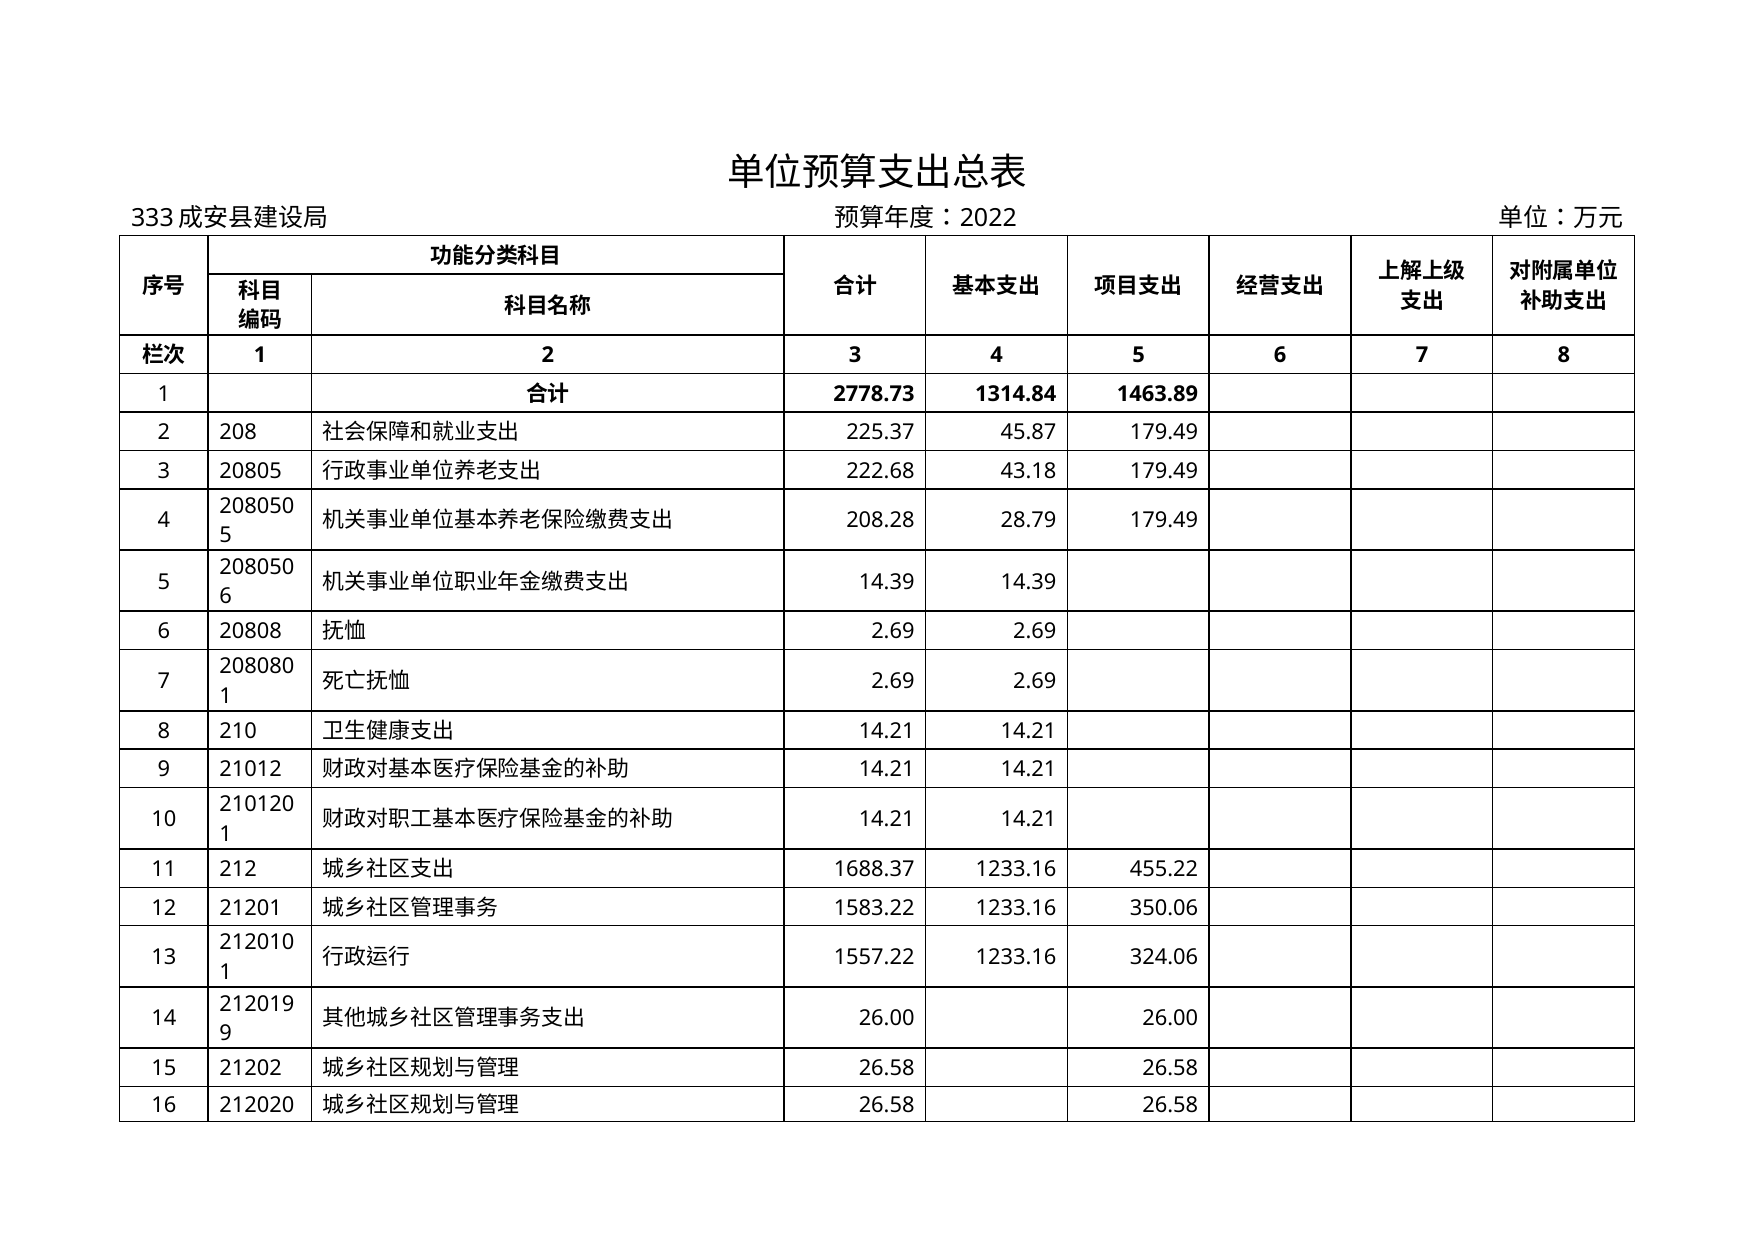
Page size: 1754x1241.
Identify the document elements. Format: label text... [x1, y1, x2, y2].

table_cell [1493, 1087, 1634, 1121]
table_cell 26.58 [1068, 1049, 1208, 1086]
table_cell 1314.84 [926, 374, 1067, 411]
table_cell 8 [1493, 336, 1634, 373]
table_cell 社会保障和就业支出 [312, 413, 783, 449]
table_cell 城乡社区规划与管理 [312, 1049, 783, 1086]
table_cell 212 [209, 850, 311, 886]
table_cell 179.49 [1068, 413, 1208, 449]
table_cell 21202 [209, 1049, 311, 1086]
table_cell [926, 1049, 1067, 1086]
table_cell [1210, 926, 1350, 986]
table_cell 455.22 [1068, 850, 1208, 886]
table_header 预算年度：2022 [785, 198, 1067, 235]
table_cell 5 [120, 551, 207, 610]
table_cell 11 [120, 850, 207, 886]
table_cell 8 [120, 712, 207, 748]
table_cell [1068, 750, 1208, 787]
table_cell 1557.22 [785, 926, 925, 986]
table_cell 2080505 [209, 490, 311, 549]
table_cell [1210, 888, 1350, 925]
table_cell 栏次 [120, 336, 207, 373]
table_cell 城乡社区规划与管理 [312, 1087, 783, 1121]
table_cell 行政运行 [312, 926, 783, 986]
table_cell 26.58 [1068, 1087, 1208, 1121]
table_cell [1352, 850, 1492, 886]
table_cell 行政事业单位养老支出 [312, 451, 783, 488]
table_cell 2 [312, 336, 783, 373]
table_cell 14.21 [926, 712, 1067, 748]
table_cell [1493, 1049, 1634, 1086]
table_cell [1352, 888, 1492, 925]
table_cell 合计 [785, 236, 925, 334]
table_cell 功能分类科目 [209, 236, 783, 273]
table_cell 208 [209, 413, 311, 449]
table_cell 机关事业单位基本养老保险缴费支出 [312, 490, 783, 549]
table_cell 14.39 [926, 551, 1067, 610]
table_cell [1210, 413, 1350, 449]
table_cell [1493, 490, 1634, 549]
table_cell [1210, 374, 1350, 411]
table_cell 6 [120, 612, 207, 649]
table_cell 4 [120, 490, 207, 549]
table_cell 1 [120, 374, 207, 411]
table_cell [1352, 750, 1492, 787]
table_cell 合计 [312, 374, 783, 411]
table_cell [1352, 413, 1492, 449]
table_cell [1352, 490, 1492, 549]
table_cell [209, 374, 311, 411]
table_cell 2.69 [926, 650, 1067, 710]
table_cell 1688.37 [785, 850, 925, 886]
table_cell [1068, 712, 1208, 748]
table_cell [1493, 374, 1634, 411]
table_cell [1210, 451, 1350, 488]
table_cell 城乡社区支出 [312, 850, 783, 886]
table_cell 5 [1068, 336, 1208, 373]
table_cell 15 [120, 1049, 207, 1086]
table_cell 208.28 [785, 490, 925, 549]
table_cell [1068, 650, 1208, 710]
table_cell 26.58 [785, 1049, 925, 1086]
table_cell 179.49 [1068, 490, 1208, 549]
table_cell [1210, 750, 1350, 787]
table_cell 12 [120, 888, 207, 925]
table_cell [1493, 612, 1634, 649]
table_cell 13 [120, 926, 207, 986]
table_cell 科目 编码 [209, 275, 311, 334]
table_cell 21012 [209, 750, 311, 787]
table_cell [1352, 1087, 1492, 1121]
table_cell 43.18 [926, 451, 1067, 488]
table_cell 2778.73 [785, 374, 925, 411]
table_cell [1210, 850, 1350, 886]
table_cell [1493, 750, 1634, 787]
table_cell [1068, 551, 1208, 610]
table_cell [1352, 451, 1492, 488]
table_cell 222.68 [785, 451, 925, 488]
table_cell 2080506 [209, 551, 311, 610]
text 单位预算支出总表 [106, 142, 1648, 196]
table_cell 科目名称 [312, 275, 783, 334]
table_cell 抚恤 [312, 612, 783, 649]
table_cell 死亡抚恤 [312, 650, 783, 710]
table_cell 14.21 [785, 712, 925, 748]
table_header 333成安县建设局 [120, 198, 783, 235]
table_cell 2101201 [209, 788, 311, 848]
table_cell 1583.22 [785, 888, 925, 925]
table_cell 对附属单位补助支出 [1493, 236, 1634, 334]
table_cell 2.69 [926, 612, 1067, 649]
table_cell 2080801 [209, 650, 311, 710]
table_cell 财政对基本医疗保险基金的补助 [312, 750, 783, 787]
table_cell [1352, 988, 1492, 1047]
table_cell [1493, 850, 1634, 886]
table_cell 350.06 [1068, 888, 1208, 925]
table_cell [1493, 788, 1634, 848]
table_cell 2120199 [209, 988, 311, 1047]
table_cell [1210, 490, 1350, 549]
table_cell 20805 [209, 451, 311, 488]
table_cell [1493, 451, 1634, 488]
table_cell 经营支出 [1210, 236, 1350, 334]
table_cell 城乡社区管理事务 [312, 888, 783, 925]
table_cell 14.39 [785, 551, 925, 610]
table_cell 225.37 [785, 413, 925, 449]
table_cell 1233.16 [926, 888, 1067, 925]
table_cell [1210, 788, 1350, 848]
table_cell [1493, 888, 1634, 925]
table_cell [1493, 712, 1634, 748]
table_cell 4 [926, 336, 1067, 373]
table_cell [1352, 788, 1492, 848]
table_cell 卫生健康支出 [312, 712, 783, 748]
table_cell 20808 [209, 612, 311, 649]
table_cell [1068, 788, 1208, 848]
table_cell 14.21 [785, 788, 925, 848]
table_cell 14.21 [926, 788, 1067, 848]
table_cell 26.58 [785, 1087, 925, 1121]
table_cell 7 [120, 650, 207, 710]
table_cell [1352, 551, 1492, 610]
table_cell 10 [120, 788, 207, 848]
table_cell 2.69 [785, 650, 925, 710]
table_cell 21201 [209, 888, 311, 925]
table_cell [1352, 926, 1492, 986]
table_cell 14.21 [785, 750, 925, 787]
table_cell 3 [120, 451, 207, 488]
table_cell [1210, 650, 1350, 710]
table_cell 6 [1210, 336, 1350, 373]
table_cell 2.69 [785, 612, 925, 649]
table_cell [1493, 413, 1634, 449]
table_cell [1068, 612, 1208, 649]
table_cell [1493, 551, 1634, 610]
table_cell 45.87 [926, 413, 1067, 449]
table_cell 项目支出 [1068, 236, 1208, 334]
table_cell 1233.16 [926, 926, 1067, 986]
table_cell [1210, 988, 1350, 1047]
table_cell 2120101 [209, 926, 311, 986]
table_cell 14 [120, 988, 207, 1047]
table_cell 16 [120, 1087, 207, 1121]
table_cell [1352, 1049, 1492, 1086]
table_cell 26.00 [1068, 988, 1208, 1047]
table_cell [926, 1087, 1067, 1121]
table_cell [1493, 926, 1634, 986]
table_cell 1 [209, 336, 311, 373]
table_cell [1352, 612, 1492, 649]
table_cell 财政对职工基本医疗保险基金的补助 [312, 788, 783, 848]
table_cell [1493, 650, 1634, 710]
table_cell [1352, 650, 1492, 710]
table_cell [1352, 374, 1492, 411]
table_cell 上解上级 支出 [1352, 236, 1492, 334]
table_cell 2120201 [209, 1087, 311, 1121]
table_cell 324.06 [1068, 926, 1208, 986]
table_cell 机关事业单位职业年金缴费支出 [312, 551, 783, 610]
table_cell [1352, 712, 1492, 748]
table_cell [1210, 712, 1350, 748]
table_cell 其他城乡社区管理事务支出 [312, 988, 783, 1047]
table_cell 3 [785, 336, 925, 373]
table_cell 序号 [120, 236, 207, 334]
table_cell 210 [209, 712, 311, 748]
table_cell 179.49 [1068, 451, 1208, 488]
table_cell 1233.16 [926, 850, 1067, 886]
table_cell [1210, 1087, 1350, 1121]
table_cell [1210, 1049, 1350, 1086]
table_cell 基本支出 [926, 236, 1067, 334]
table_cell [1210, 551, 1350, 610]
table_cell [1493, 988, 1634, 1047]
table_header 单位：万元 [1068, 198, 1634, 235]
table_cell 9 [120, 750, 207, 787]
table_cell [1210, 612, 1350, 649]
table_cell 7 [1352, 336, 1492, 373]
table_cell [926, 988, 1067, 1047]
table_cell 1463.89 [1068, 374, 1208, 411]
table_cell 2 [120, 413, 207, 449]
table_cell 14.21 [926, 750, 1067, 787]
table_cell 26.00 [785, 988, 925, 1047]
table_cell 28.79 [926, 490, 1067, 549]
